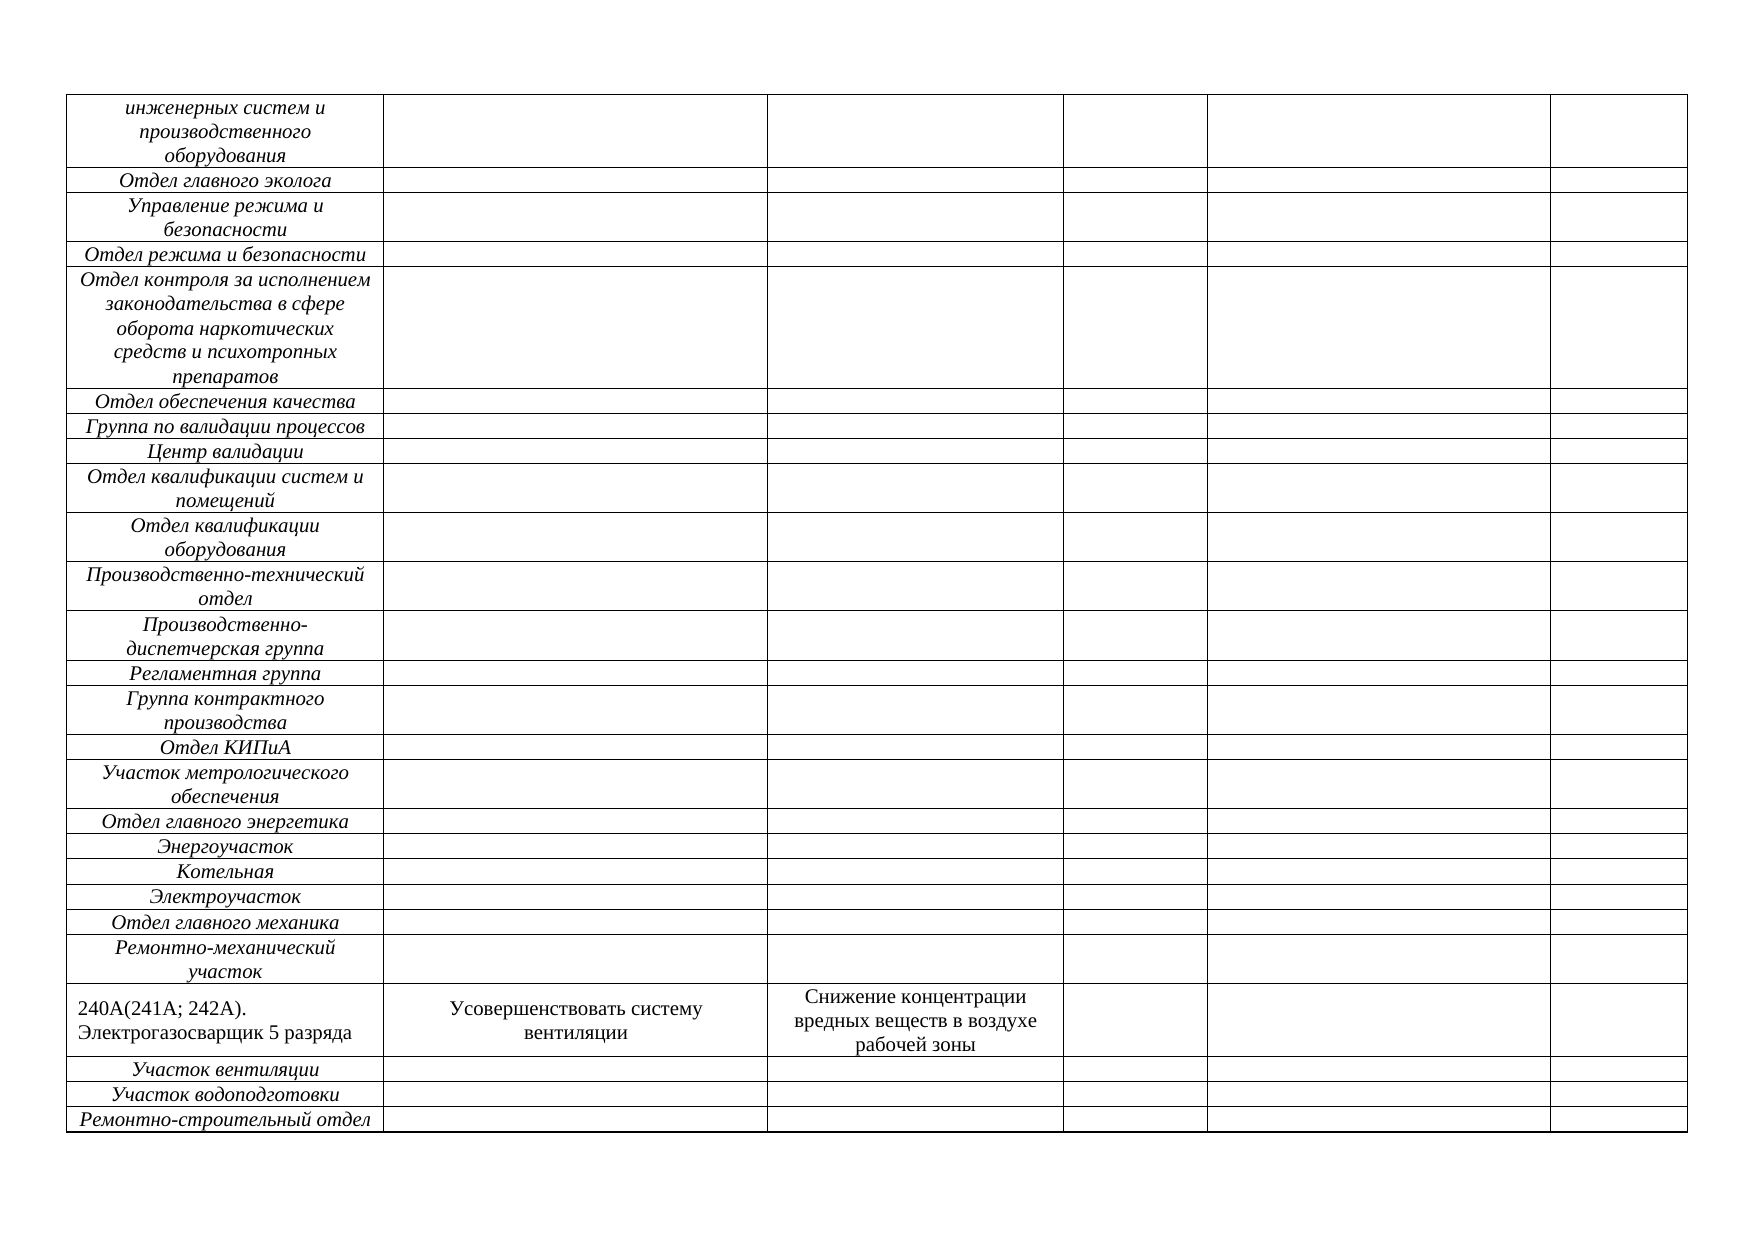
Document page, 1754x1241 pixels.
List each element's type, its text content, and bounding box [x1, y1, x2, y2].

table_cell Участок водоподготовки [67, 1082, 383, 1106]
table_cell [1208, 562, 1550, 610]
table_cell [384, 414, 767, 438]
table_cell [384, 193, 767, 241]
table_cell [768, 389, 1063, 413]
table_cell [768, 611, 1063, 659]
table_cell Отдел главного энергетика [67, 809, 383, 833]
table_cell [1208, 1057, 1550, 1081]
table_cell [1064, 809, 1207, 833]
table_cell Производственно-диспетчерская группа [67, 611, 383, 659]
table_cell [1208, 885, 1550, 908]
table_cell Ремонтно-строительный отдел [67, 1107, 383, 1131]
table_cell [1551, 984, 1687, 1056]
table_cell [768, 1057, 1063, 1081]
table_cell [384, 809, 767, 833]
table_cell [768, 562, 1063, 610]
table_cell [1064, 95, 1207, 167]
table_cell [1208, 1107, 1550, 1131]
table_cell [1208, 389, 1550, 413]
table_cell Управление режима и безопасности [67, 193, 383, 241]
table_cell Отдел контроля за исполнением законодательства в сфере оборота наркотических средств и психотропных препаратов [67, 267, 383, 388]
table_cell [384, 562, 767, 610]
table_cell [768, 686, 1063, 734]
table_cell Отдел главного механика [67, 910, 383, 934]
table_cell [384, 95, 767, 167]
table_cell [384, 686, 767, 734]
table_cell Ремонтно-механический участок [67, 935, 383, 983]
table_cell [1551, 611, 1687, 659]
table_cell Группа контрактного производства [67, 686, 383, 734]
table_cell Снижение концентрации вредных веществ в воздухе рабочей зоны [768, 984, 1063, 1056]
table_cell Отдел режима и безопасности [67, 242, 383, 266]
table_cell [768, 513, 1063, 561]
table_cell [1551, 885, 1687, 908]
table_cell Участок метрологического обеспечения [67, 760, 383, 808]
table_cell Производственно-технический отдел [67, 562, 383, 610]
table_cell [1208, 760, 1550, 808]
table_cell [1551, 95, 1687, 167]
table_cell [1064, 562, 1207, 610]
table_cell [384, 910, 767, 934]
table_cell [1064, 464, 1207, 512]
table_cell [768, 242, 1063, 266]
table_cell [1551, 439, 1687, 463]
table_cell Отдел главного эколога [67, 168, 383, 192]
table_cell [1208, 910, 1550, 934]
table_cell [384, 661, 767, 685]
table_cell [1551, 562, 1687, 610]
table_cell [1551, 809, 1687, 833]
table_cell [1551, 464, 1687, 512]
table_cell Электроучасток [67, 885, 383, 908]
table_cell [768, 834, 1063, 858]
table_cell [384, 168, 767, 192]
table_cell [1208, 834, 1550, 858]
table_cell [384, 735, 767, 759]
table_cell [1208, 935, 1550, 983]
table_cell Энергоучасток [67, 834, 383, 858]
table_cell [1208, 414, 1550, 438]
table_cell [1064, 1057, 1207, 1081]
table_cell [384, 760, 767, 808]
table_cell [1064, 193, 1207, 241]
table_cell [1064, 242, 1207, 266]
table_cell [768, 885, 1063, 908]
table_cell [1551, 686, 1687, 734]
table_cell [384, 267, 767, 388]
table_cell [1064, 513, 1207, 561]
table_cell Отдел КИПиА [67, 735, 383, 759]
table_cell [1064, 267, 1207, 388]
table_cell [768, 935, 1063, 983]
table_cell [768, 95, 1063, 167]
table_cell [384, 1107, 767, 1131]
table_cell [768, 1082, 1063, 1106]
table_cell Котельная [67, 859, 383, 883]
table_cell [1064, 414, 1207, 438]
table_cell [1551, 513, 1687, 561]
table_cell Отдел квалификации оборудования [67, 513, 383, 561]
table_cell [1551, 193, 1687, 241]
table_cell [768, 735, 1063, 759]
table_cell [768, 168, 1063, 192]
table_cell [1551, 1082, 1687, 1106]
table_cell [1064, 885, 1207, 908]
table_cell [1551, 735, 1687, 759]
table_cell [1551, 267, 1687, 388]
table_cell Группа по валидации процессов [67, 414, 383, 438]
table_cell [768, 1107, 1063, 1131]
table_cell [67, 95, 383, 167]
table_cell Участок вентиляции [67, 1057, 383, 1081]
table_cell [768, 267, 1063, 388]
table_cell [1064, 168, 1207, 192]
table_cell Усовершенствовать систему вентиляции [384, 984, 767, 1056]
table_cell [384, 859, 767, 883]
table_cell [1208, 859, 1550, 883]
table_cell [1551, 414, 1687, 438]
table_cell Регламентная группа [67, 661, 383, 685]
table_cell [1064, 935, 1207, 983]
table_cell [1064, 910, 1207, 934]
table_cell [1551, 242, 1687, 266]
table_cell [768, 661, 1063, 685]
table_cell [768, 193, 1063, 241]
table_cell [384, 1082, 767, 1106]
table_cell [1208, 686, 1550, 734]
table_cell [384, 464, 767, 512]
table_cell Центр валидации [67, 439, 383, 463]
table_cell [1064, 760, 1207, 808]
table_cell [1551, 935, 1687, 983]
table_cell [1064, 1107, 1207, 1131]
table_cell [1208, 267, 1550, 388]
table_cell [1208, 513, 1550, 561]
table_cell [1551, 1057, 1687, 1081]
table_cell [1064, 1082, 1207, 1106]
table_cell [1551, 760, 1687, 808]
table_cell [1208, 984, 1550, 1056]
table_cell [1551, 910, 1687, 934]
table_cell [768, 439, 1063, 463]
table_cell [384, 389, 767, 413]
table_cell [384, 834, 767, 858]
table_cell [1551, 834, 1687, 858]
table_cell [1208, 809, 1550, 833]
table_cell [1208, 611, 1550, 659]
table_cell [384, 885, 767, 908]
table_cell [384, 242, 767, 266]
table_cell [1551, 168, 1687, 192]
table_cell [1064, 389, 1207, 413]
table_cell Отдел квалификации систем и помещений [67, 464, 383, 512]
table_cell [768, 464, 1063, 512]
table_cell 240А(241А; 242А). Электрогазосварщик 5 разряда [67, 984, 383, 1056]
table_cell [1208, 168, 1550, 192]
table_cell [1064, 735, 1207, 759]
table_cell [768, 414, 1063, 438]
table_cell [384, 1057, 767, 1081]
table_cell [1064, 834, 1207, 858]
table_cell [1551, 859, 1687, 883]
table_cell [1064, 611, 1207, 659]
table_cell [1064, 984, 1207, 1056]
table_cell [384, 439, 767, 463]
table_cell [384, 611, 767, 659]
table_cell [768, 910, 1063, 934]
table_cell [1208, 661, 1550, 685]
table_cell [1551, 661, 1687, 685]
table_cell [1208, 193, 1550, 241]
table_cell [1208, 464, 1550, 512]
table_cell [1064, 859, 1207, 883]
table_cell [1208, 1082, 1550, 1106]
table_cell [1064, 661, 1207, 685]
table_cell [1551, 389, 1687, 413]
table_cell [768, 760, 1063, 808]
table_cell [1551, 1107, 1687, 1131]
table_cell [1208, 242, 1550, 266]
table_cell [768, 809, 1063, 833]
table_cell Отдел обеспечения качества [67, 389, 383, 413]
table_cell [1064, 686, 1207, 734]
table_cell [1208, 95, 1550, 167]
table_cell [768, 859, 1063, 883]
table_cell [384, 935, 767, 983]
table_cell [1064, 439, 1207, 463]
table_cell [384, 513, 767, 561]
table_cell [1208, 439, 1550, 463]
table_cell [1208, 735, 1550, 759]
